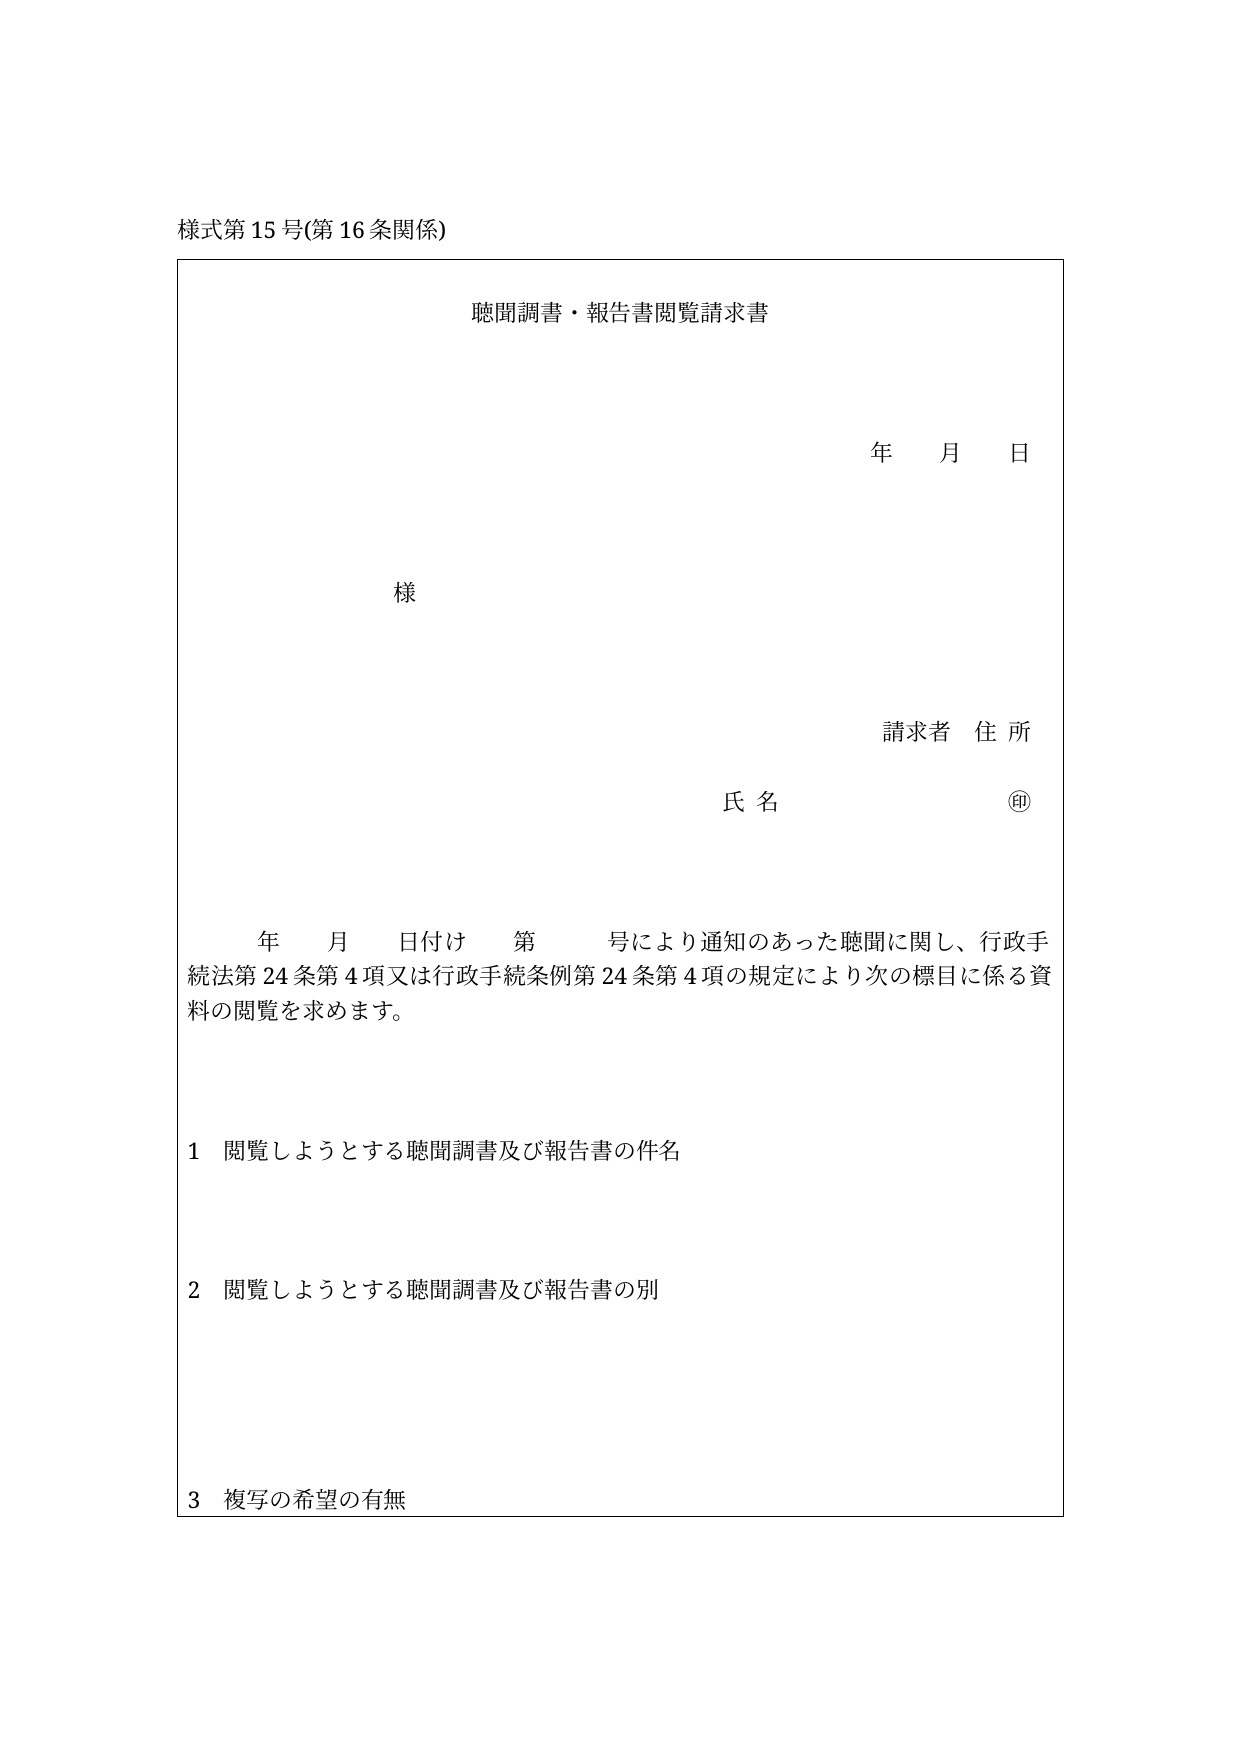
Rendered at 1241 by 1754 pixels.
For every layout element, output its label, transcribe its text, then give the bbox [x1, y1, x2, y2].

text 様式第15号(第16条関係) [177, 211, 1063, 246]
table_header 聴聞調書・報告書閲覧請求書 年 月 日 様 請求者 住所 氏名 ㊞ 年 月 日付け 第 号により通知のあった聴聞に関し、行政手続法第24条第4項又は行政手続条例第24条第4項の規定により次の標目に係る資料の閲覧を求めます。 1 閲覧しようとする聴聞調書及び報告書の件名 2 閲覧しようとする聴聞調書及び報告書の別 3 複写の希望の有無 [178, 260, 1063, 1516]
